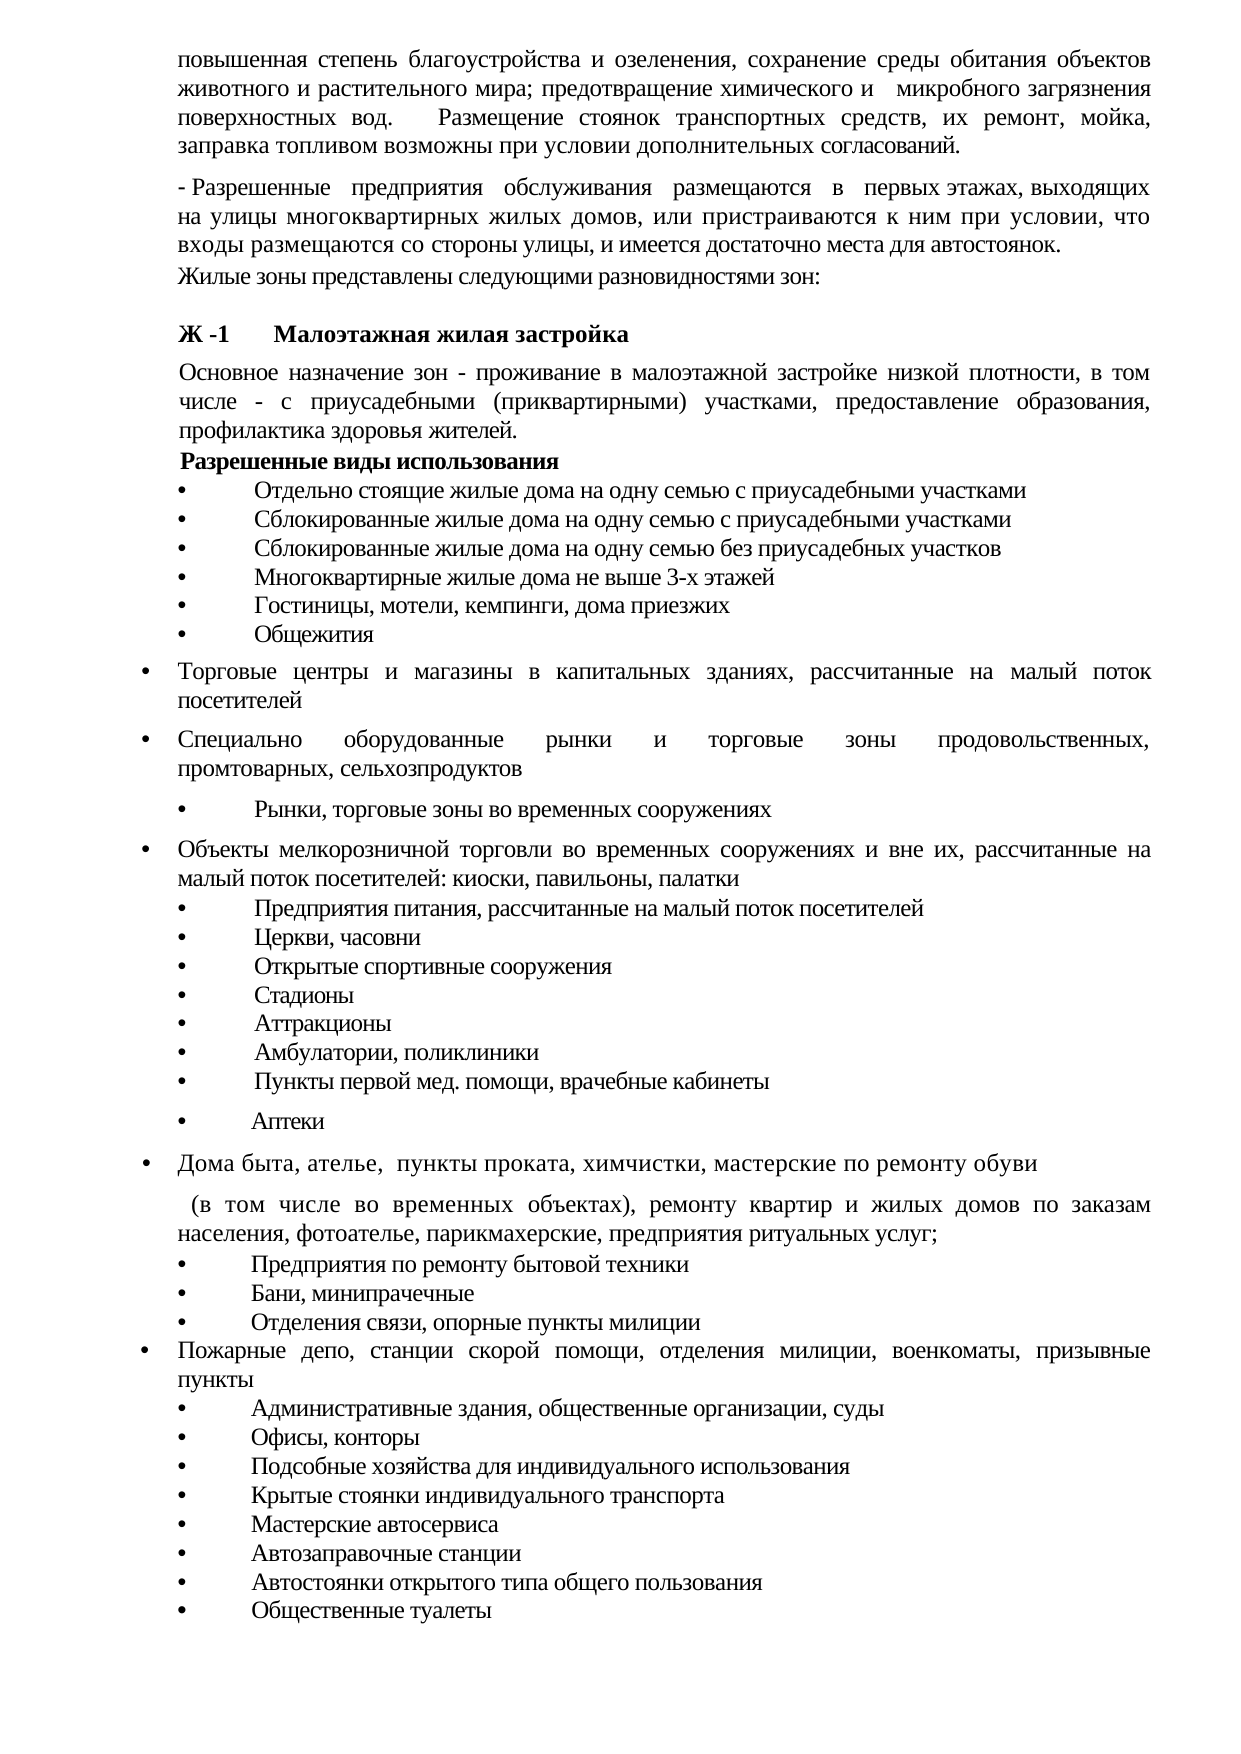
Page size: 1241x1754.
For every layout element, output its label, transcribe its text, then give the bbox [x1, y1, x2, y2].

list Специально оборудованные рынки и торговые зоны продовольственных, промтоварных, сельхозпродуктов [141, 724, 1152, 782]
list Аттракционы [177, 1008, 1152, 1037]
list Разрешенные предприятия обслуживания размещаются в первых этажах, выходящих на улицы многоквартирных жилых домов, или пристраиваются к ним при условии, что входы размещаются со стороны улицы, и имеется достаточно места для автостоянок. [177, 172, 1152, 258]
list Церкви, часовни [177, 922, 1152, 951]
list Многоквартирные жилые дома не выше 3-х этажей [177, 561, 1152, 590]
list Открытые спортивные сооружения [177, 951, 1152, 979]
list Объекты мелкорозничной торговли во временных сооружениях и вне их, рассчитанные на малый поток посетителей: киоски, павильоны, палатки [141, 834, 1152, 892]
list Автозаправочные станции [177, 1538, 1152, 1567]
list Офисы, конторы [177, 1422, 1152, 1451]
list Отдельно стоящие жилые дома на одну семью с приусадебными участками [177, 475, 1152, 504]
list Предприятия питания, рассчитанные на малый поток посетителей [177, 893, 1152, 922]
list Дома быта, ателье, пункты проката, химчистки, мастерские по ремонту обуви [142, 1148, 1152, 1176]
list Общественные туалеты [177, 1596, 1152, 1624]
list Административные здания, общественные организации, суды [177, 1393, 1152, 1422]
text Основное назначение зон - проживание в малоэтажной застройке низкой плотности, в том числе - с приусадебными (приквартирными) участками, предоставление образования, профилактика здоровья жителей. [178, 357, 1151, 444]
text Ж -1 Малоэтажная жилая застройка [178, 319, 1152, 347]
list Рынки, торговые зоны во временных сооружениях [177, 794, 1152, 823]
list Гостиницы, мотели, кемпинги, дома приезжих [177, 590, 1152, 619]
text Жилые зоны представлены следующими разновидностями зон: [177, 261, 1152, 290]
list Сблокированные жилые дома на одну семью с приусадебными участками [177, 504, 1152, 533]
text (в том числе во временных объектах), ремонту квартир и жилых домов по заказам населения, фотоателье, парикмахерские, предприятия ритуальных услуг; [177, 1189, 1152, 1246]
text Разрешенные виды использования [180, 446, 1152, 475]
list Общежития [177, 619, 1152, 648]
list Сблокированные жилые дома на одну семью без приусадебных участков [177, 533, 1152, 561]
list Торговые центры и магазины в капитальных зданиях, рассчитанные на малый поток посетителей [141, 656, 1152, 714]
list Предприятия по ремонту бытовой техники [177, 1249, 1152, 1278]
list Бани, минипрачечные [177, 1278, 1152, 1307]
list Мастерские автосервиса [177, 1509, 1152, 1538]
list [177, 44, 1152, 159]
list Крытые стоянки индивидуального транспорта [177, 1480, 1152, 1509]
list Автостоянки открытого типа общего пользования [177, 1567, 1152, 1596]
list Отделения связи, опорные пункты милиции [177, 1307, 1152, 1336]
list Пожарные депо, станции скорой помощи, отделения милиции, военкоматы, призывные пункты [140, 1336, 1152, 1393]
list Стадионы [177, 979, 1152, 1008]
list Подсобные хозяйства для индивидуального использования [177, 1451, 1152, 1480]
list Аптеки [177, 1106, 1152, 1135]
list Амбулатории, поликлиники [177, 1037, 1152, 1066]
list Пункты первой мед. помощи, врачебные кабинеты [177, 1066, 1152, 1095]
